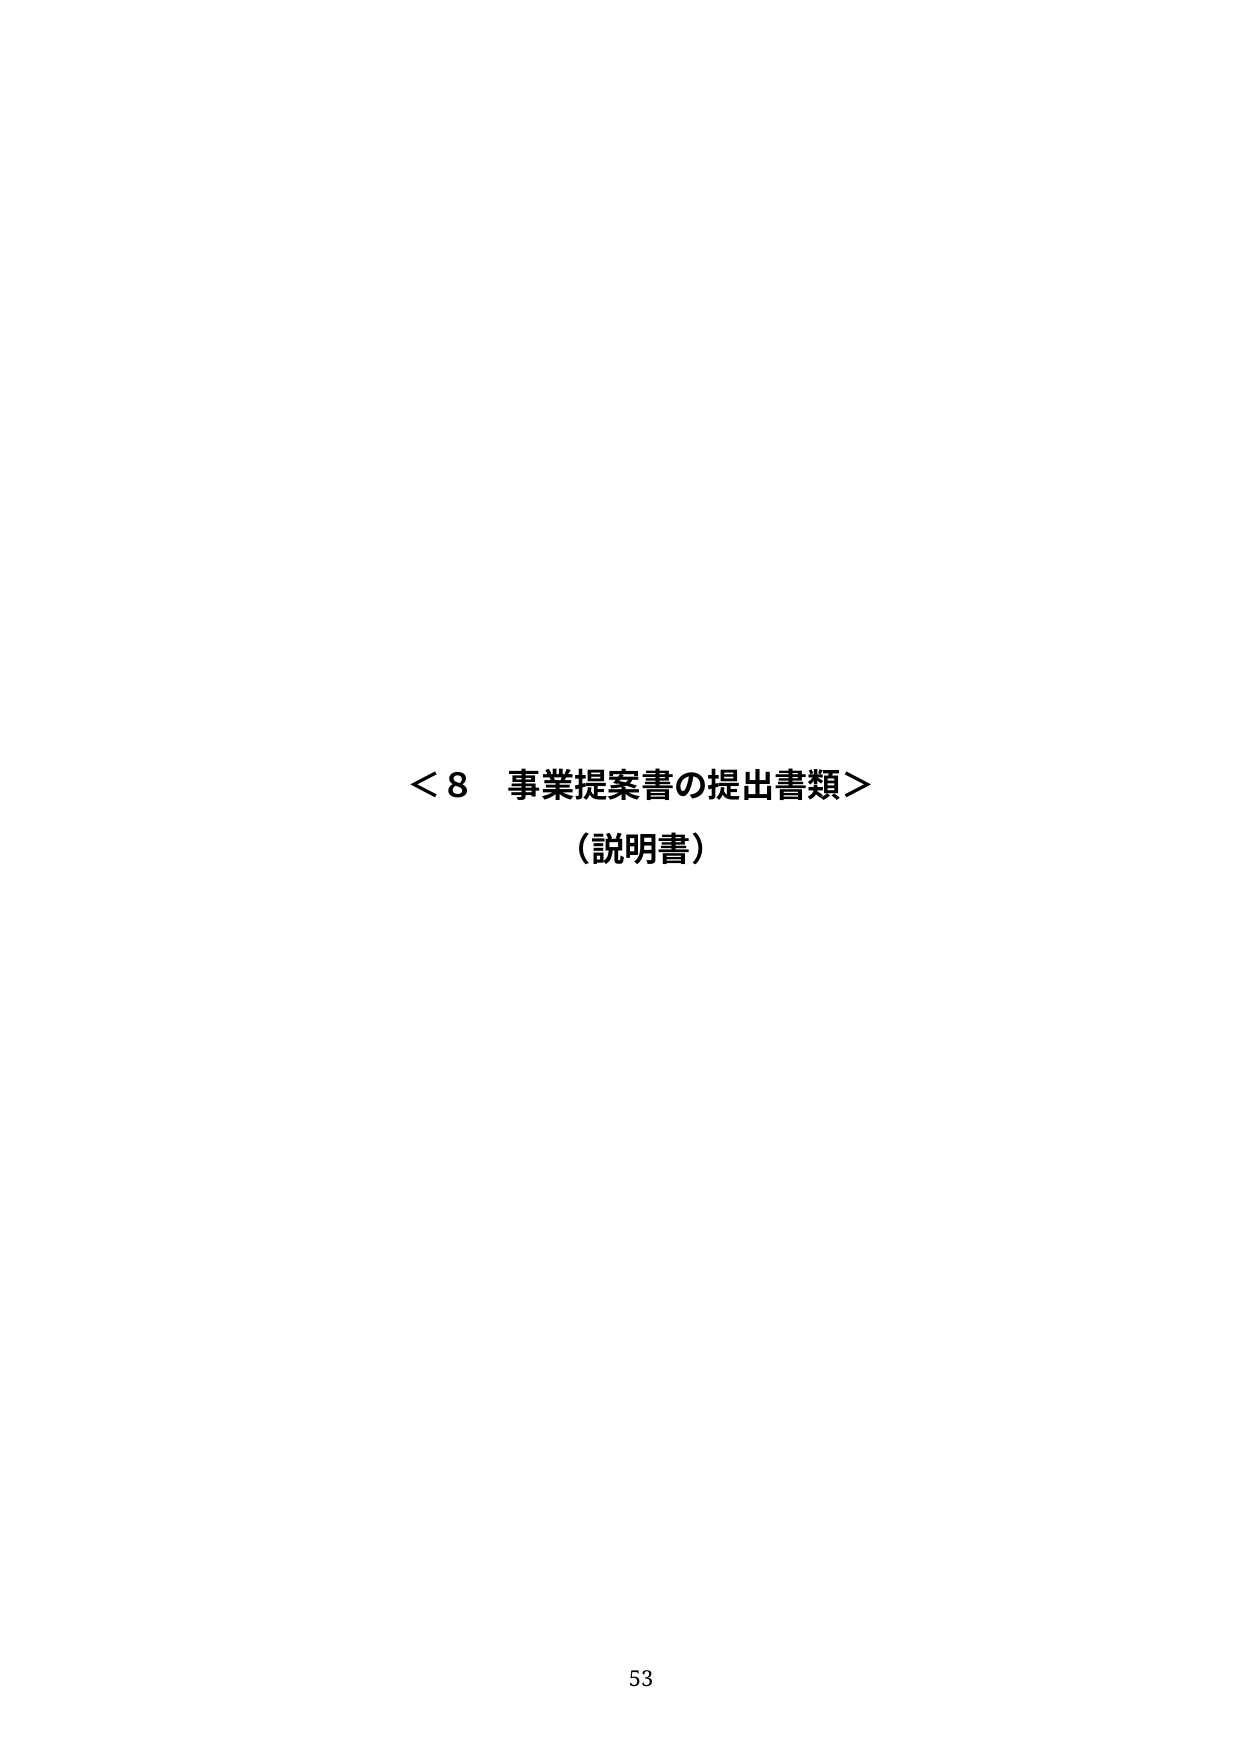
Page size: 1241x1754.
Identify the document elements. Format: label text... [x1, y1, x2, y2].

text （説明書） [135, 815, 1146, 879]
text ＜８ 事業提案書の提出書類＞ [135, 751, 1146, 815]
